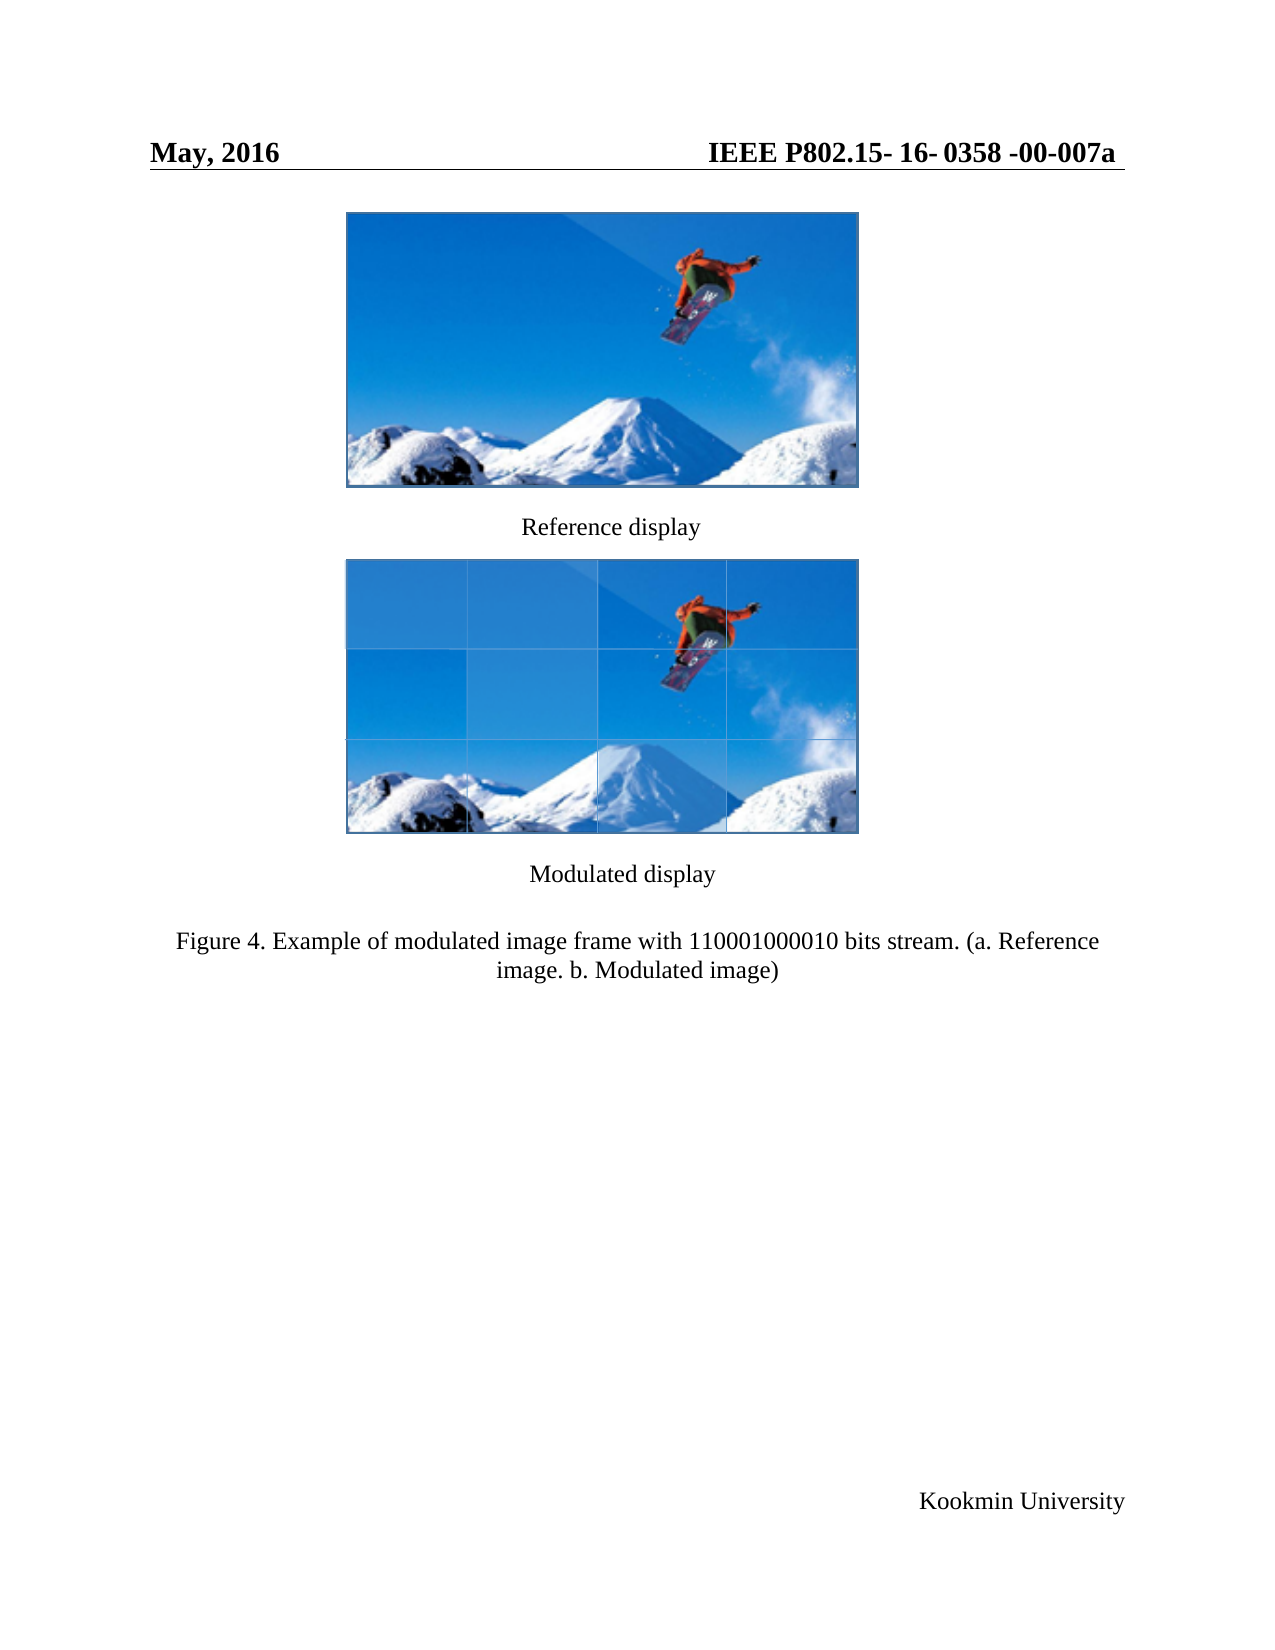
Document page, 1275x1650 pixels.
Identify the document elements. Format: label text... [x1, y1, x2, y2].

picture [468, 741, 597, 832]
picture [599, 650, 726, 739]
picture [727, 561, 856, 648]
text Figure 4. Example of modulated image frame with 110001000010 bits stream. (a. Reference image. b. Modulated image) [150, 926, 1125, 984]
picture [599, 561, 726, 648]
picture [727, 650, 856, 739]
picture [348, 650, 466, 739]
picture [348, 214, 856, 485]
picture [728, 741, 856, 832]
picture [348, 741, 466, 832]
